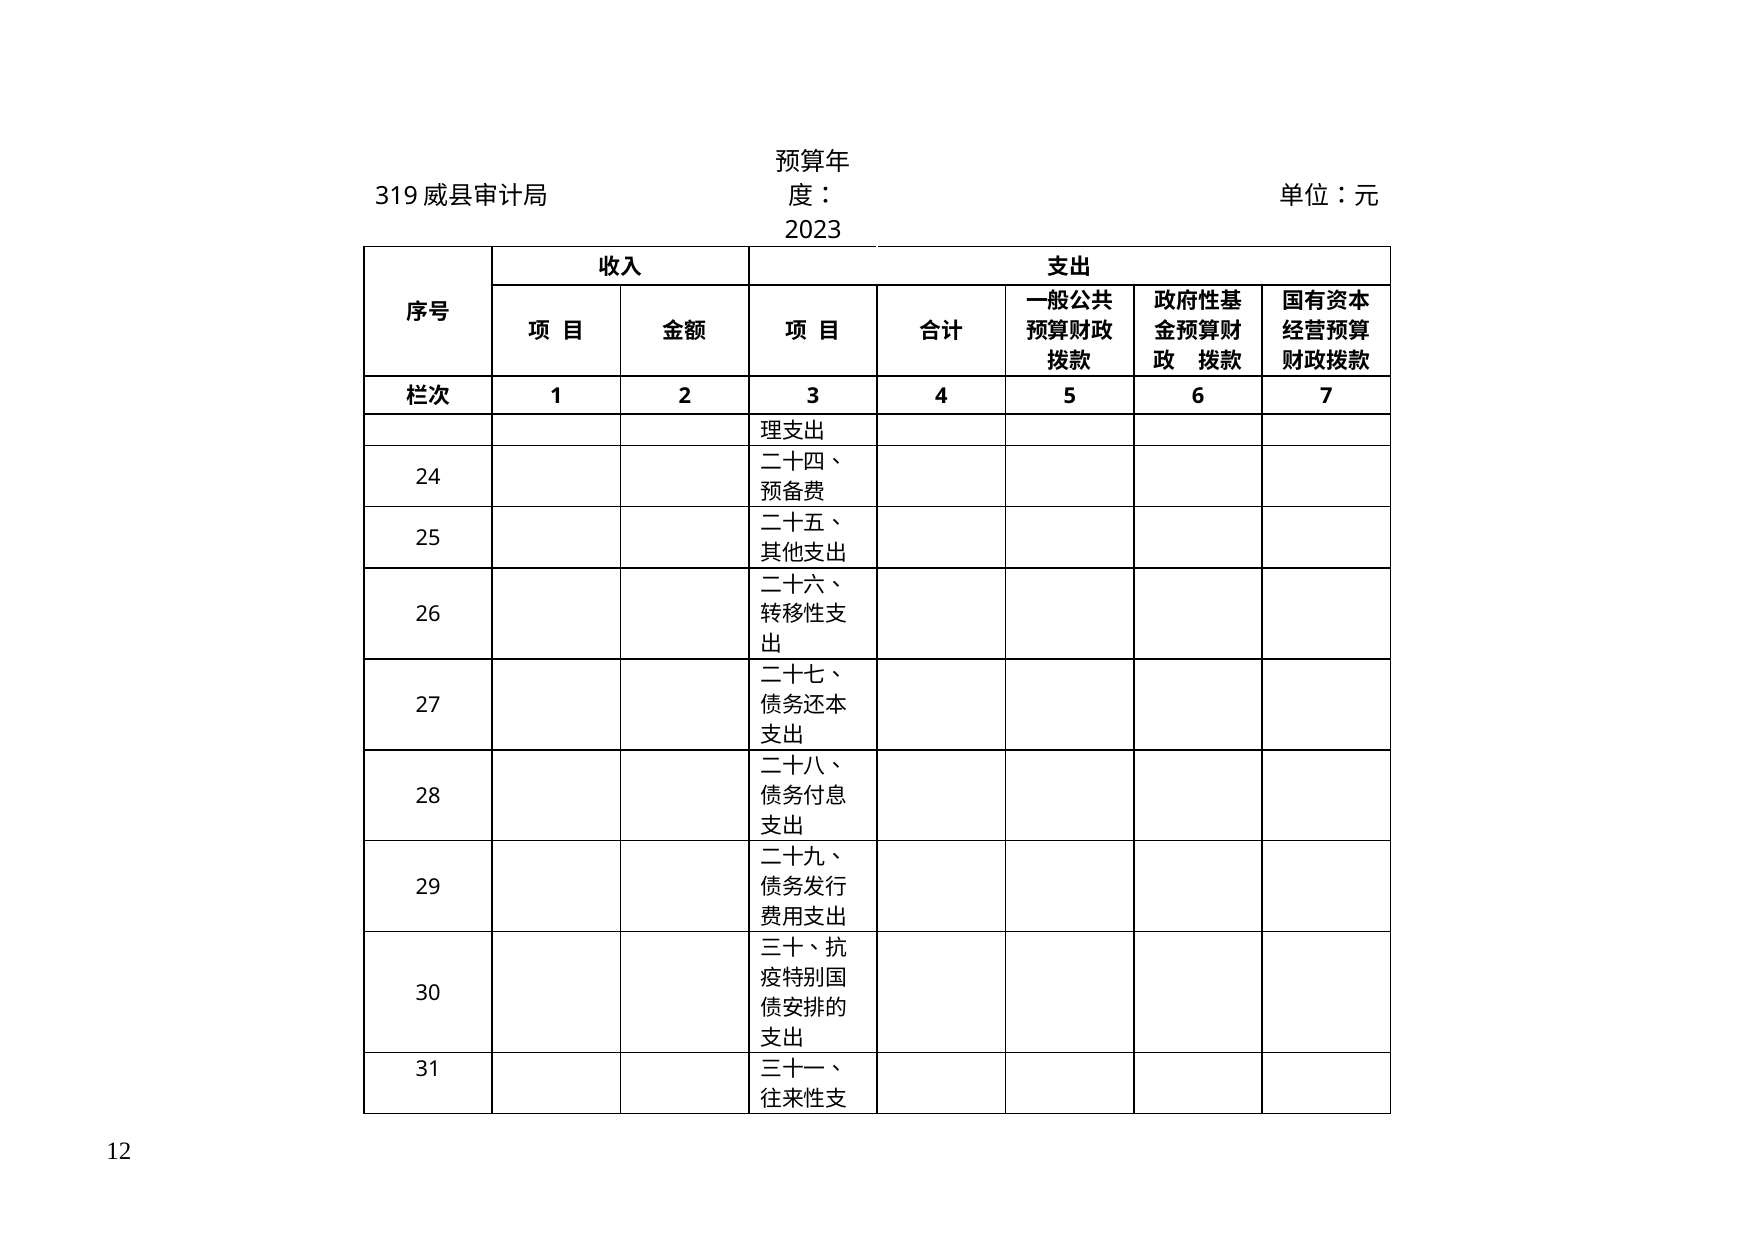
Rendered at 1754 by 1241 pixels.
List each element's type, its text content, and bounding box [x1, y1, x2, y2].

table_cell [1006, 660, 1133, 749]
table_cell [1006, 841, 1133, 931]
table_cell 30 [365, 932, 491, 1051]
table_cell 支出 [750, 247, 1390, 284]
table_cell [493, 569, 620, 658]
table_cell 合计 [878, 286, 1005, 375]
table_cell [1006, 932, 1133, 1051]
table_cell [1263, 569, 1390, 658]
table_cell 三十一、往来性支出 [750, 1053, 876, 1113]
table_cell [1263, 660, 1390, 749]
table_cell 项 目 [750, 286, 876, 375]
table_cell [1263, 415, 1390, 445]
table_cell 一般公共预算财政拨款 [1006, 286, 1133, 375]
table_cell [493, 932, 620, 1051]
table_cell [878, 841, 1005, 931]
table_header 319威县审计局 [365, 143, 748, 246]
table_cell 二十九、债务发行费用支出 [750, 841, 876, 931]
table_cell [1006, 1053, 1133, 1113]
table_cell [621, 1053, 748, 1113]
table_cell [1135, 1053, 1261, 1113]
table_cell [621, 569, 748, 658]
table_cell [878, 660, 1005, 749]
table_cell 5 [1006, 377, 1133, 413]
table_cell 序号 [365, 247, 491, 375]
table_cell [1006, 507, 1133, 567]
table_cell [1135, 415, 1261, 445]
table_cell [878, 569, 1005, 658]
table_cell 二十四、预备费 [750, 446, 876, 506]
table_cell [493, 1053, 620, 1113]
table_cell [1135, 932, 1261, 1051]
table_cell 23 [365, 415, 491, 445]
table_cell [621, 507, 748, 567]
table_cell 三十、抗疫特别国债安排的支出 [750, 932, 876, 1051]
table_cell [493, 660, 620, 749]
table_cell 政府性基金预算财政 拨款 [1135, 286, 1261, 375]
table_cell 二十五、其他支出 [750, 507, 876, 567]
table_cell 2 [621, 377, 748, 413]
table_cell [1006, 569, 1133, 658]
table_cell [621, 446, 748, 506]
table_cell [1263, 841, 1390, 931]
table_cell 3 [750, 377, 876, 413]
table_cell [493, 446, 620, 506]
table_cell [493, 751, 620, 840]
table_cell 二十六、转移性支出 [750, 569, 876, 658]
table_cell 1 [493, 377, 620, 413]
table_cell 28 [365, 751, 491, 840]
table_cell [1263, 507, 1390, 567]
table_cell 国有资本经营预算财政拨款 [1263, 286, 1390, 375]
table_cell [1263, 1053, 1390, 1113]
table_cell 26 [365, 569, 491, 658]
table_cell [621, 751, 748, 840]
table_cell 二十八、债务付息支出 [750, 751, 876, 840]
table_cell [1006, 751, 1133, 840]
table_cell [878, 415, 1005, 445]
table_cell 31 [365, 1053, 491, 1113]
table_cell [878, 932, 1005, 1051]
table_cell [621, 841, 748, 931]
table_cell [878, 507, 1005, 567]
table_cell 27 [365, 660, 491, 749]
table_cell 7 [1263, 377, 1390, 413]
table_cell 29 [365, 841, 491, 931]
table_cell [493, 507, 620, 567]
table_cell 25 [365, 507, 491, 567]
table_cell 4 [878, 377, 1005, 413]
table_cell [1006, 446, 1133, 506]
table_cell [878, 751, 1005, 840]
table_cell 6 [1135, 377, 1261, 413]
table_cell [1263, 446, 1390, 506]
table_header 预算年度：2023 [750, 143, 876, 246]
table_cell 金额 [621, 286, 748, 375]
table_cell [1263, 932, 1390, 1051]
table_cell [621, 932, 748, 1051]
table_cell [493, 841, 620, 931]
table_cell 收入 [493, 247, 748, 284]
table_cell [493, 415, 620, 445]
table_cell [1135, 507, 1261, 567]
table_cell 二十三、灾害防治及应急管理支出 [750, 415, 876, 445]
table_cell [621, 415, 748, 445]
table_cell [878, 446, 1005, 506]
table_cell [1006, 415, 1133, 445]
table_cell 栏次 [365, 377, 491, 413]
table_cell 项 目 [493, 286, 620, 375]
table_cell [1135, 751, 1261, 840]
table_cell [1135, 569, 1261, 658]
table_cell [1135, 446, 1261, 506]
table_cell [1263, 751, 1390, 840]
table_cell 二十七、债务还本支出 [750, 660, 876, 749]
table_cell 24 [365, 446, 491, 506]
table_header 单位：元 [878, 143, 1390, 246]
table_cell [878, 1053, 1005, 1113]
table_cell [621, 660, 748, 749]
table_cell [1135, 841, 1261, 931]
table_cell [1135, 660, 1261, 749]
